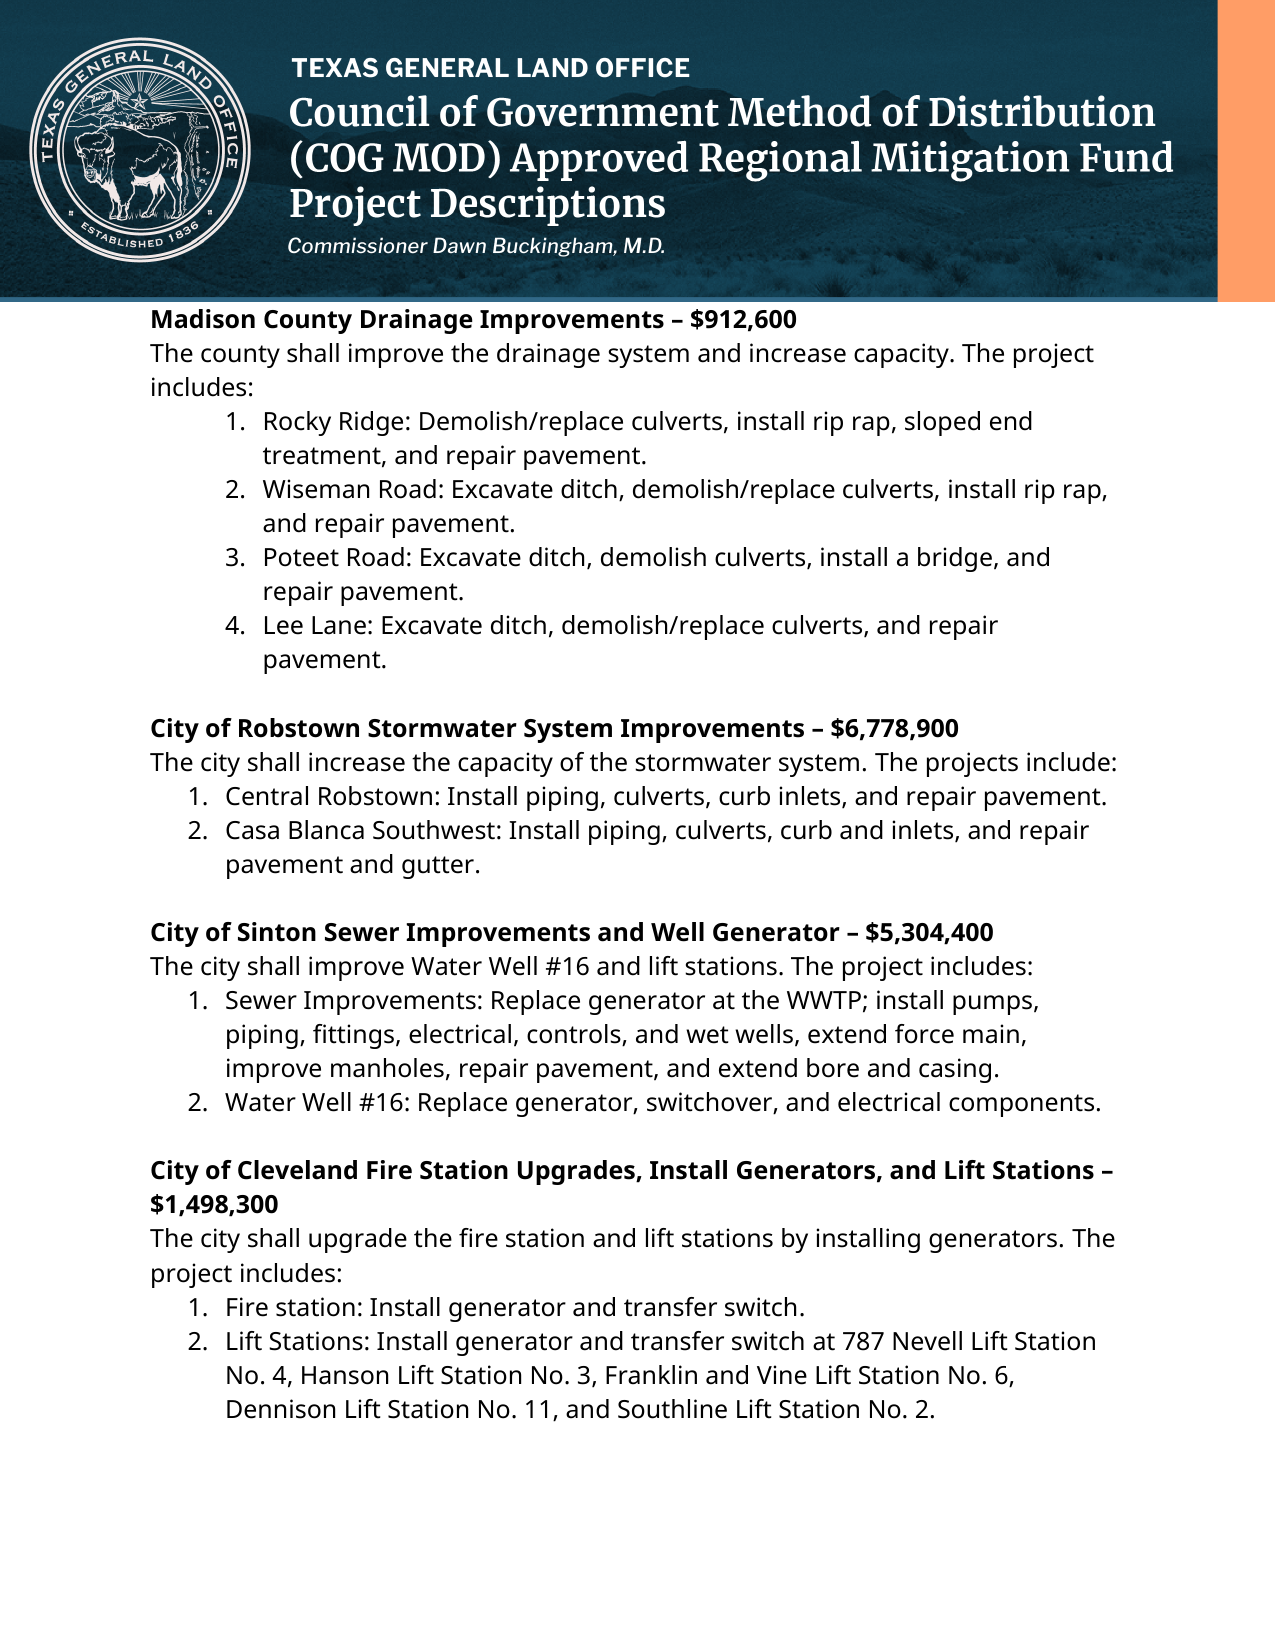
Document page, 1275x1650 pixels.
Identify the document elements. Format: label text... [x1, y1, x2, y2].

text City of Robstown Stormwater System Improvements – $6,778,900 [150, 710, 1125, 744]
text City of Cleveland Fire Station Upgrades, Install Generators, and Lift Stations – $1,498,300 [150, 1153, 1125, 1221]
text The county shall improve the drainage system and increase capacity. The project includes: [150, 336, 1125, 404]
list Water Well #16: Replace generator, switchover, and electrical components. [187, 1085, 1125, 1119]
text City of Sinton Sewer Improvements and Well Generator – $5,304,400 [150, 914, 1125, 949]
list Rocky Ridge: Demolish/replace culverts, install rip rap, sloped end treatment, and repair pavement. [225, 404, 1125, 472]
list Lift Stations: Install generator and transfer switch at 787 Nevell Lift Station No. 4, Hanson Lift Station No. 3, Franklin and Vine Lift Station No. 6, Dennison Lift Station No. 11, and Southline Lift Station No. 2. [187, 1323, 1125, 1426]
list Lee Lane: Excavate ditch, demolish/replace culverts, and repair pavement. [225, 608, 1125, 676]
text The city shall increase the capacity of the stormwater system. The projects include: [150, 744, 1125, 778]
list Fire station: Install generator and transfer switch. [187, 1289, 1125, 1323]
list Casa Blanca Southwest: Install piping, culverts, curb and inlets, and repair pavement and gutter. [187, 812, 1125, 881]
text The city shall improve Water Well #16 and lift stations. The project includes: [150, 949, 1125, 983]
text The city shall upgrade the fire station and lift stations by installing generators. The project includes: [150, 1221, 1125, 1289]
list Poteet Road: Excavate ditch, demolish culverts, install a bridge, and repair pavement. [225, 540, 1125, 608]
list Central Robstown: Install piping, culverts, curb inlets, and repair pavement. [187, 778, 1125, 812]
list Wiseman Road: Excavate ditch, demolish/replace culverts, install rip rap, and repair pavement. [225, 472, 1125, 540]
list Sewer Improvements: Replace generator at the WWTP; install pumps, piping, fittings, electrical, controls, and wet wells, extend force main, improve manholes, repair pavement, and extend bore and casing. [187, 983, 1125, 1085]
picture [0, 0, 1275, 302]
text Madison County Drainage Improvements – $912,600 [150, 150, 1125, 336]
